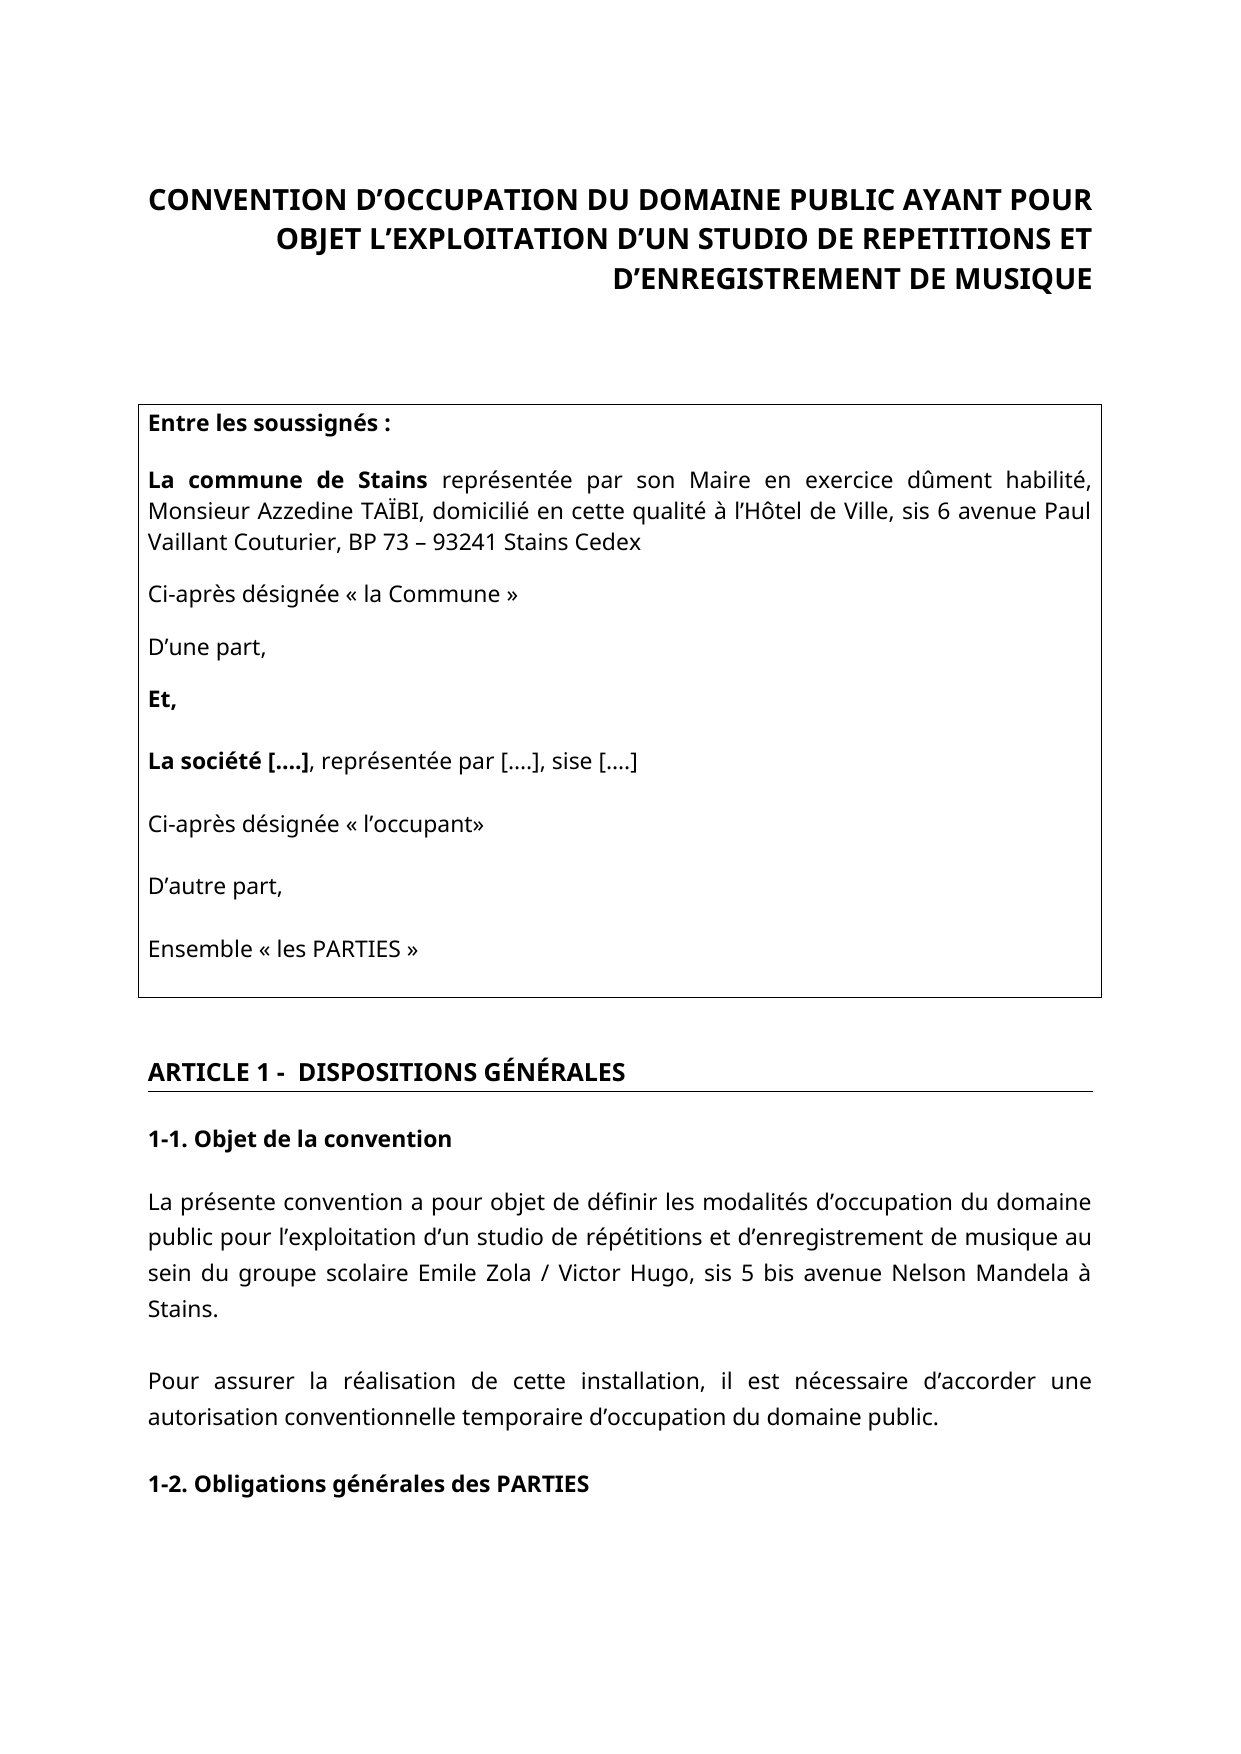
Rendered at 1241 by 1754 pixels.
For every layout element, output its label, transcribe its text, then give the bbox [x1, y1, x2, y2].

text 1-2. Obligations générales des PARTIES [148, 1468, 1093, 1499]
text La présente convention a pour objet de définir les modalités d’occupation du domaine public pour l’exploitation d’un studio de répétitions et d’enregistrement de musique au sein du groupe scolaire Emile Zola / Victor Hugo, sis 5 bis avenue Nelson Mandela à Stains. [148, 1185, 1093, 1324]
text D’autre part, [148, 870, 1093, 901]
text Ci-après désignée « la Commune » [139, 575, 1101, 610]
text CONVENTION D’OCCUPATION DU DOMAINE PUBLIC AYANT POUR OBJET L’EXPLOITATION D’UN STUDIO DE REPETITIONS ET D’ENREGISTREMENT DE MUSIQUE [148, 179, 1093, 298]
text Et, [139, 679, 1101, 714]
text Ensemble « les PARTIES » [148, 933, 1093, 964]
text Ci-après désignée « l’occupant» [148, 808, 1093, 839]
text D’une part, [139, 627, 1101, 662]
text ARTICLE 1 - DISPOSITIONS GÉNÉRALES [148, 1054, 1093, 1091]
text 1-1. Objet de la convention [148, 1123, 1093, 1154]
text Pour assurer la réalisation de cette installation, il est nécessaire d’accorder une autorisation conventionnelle temporaire d’occupation du domaine public. [148, 1365, 1093, 1432]
text Entre les soussignés : [139, 405, 1101, 438]
text La société [….], représentée par [….], sise [….] [148, 745, 1093, 776]
text La commune de Stains représentée par son Maire en exercice dûment habilité, Monsieur Azzedine TAÏBI, domicilié en cette qualité à l’Hôtel de Ville, sis 6 avenue Paul Vaillant Couturier, BP 73 – 93241 Stains Cedex [139, 461, 1101, 558]
